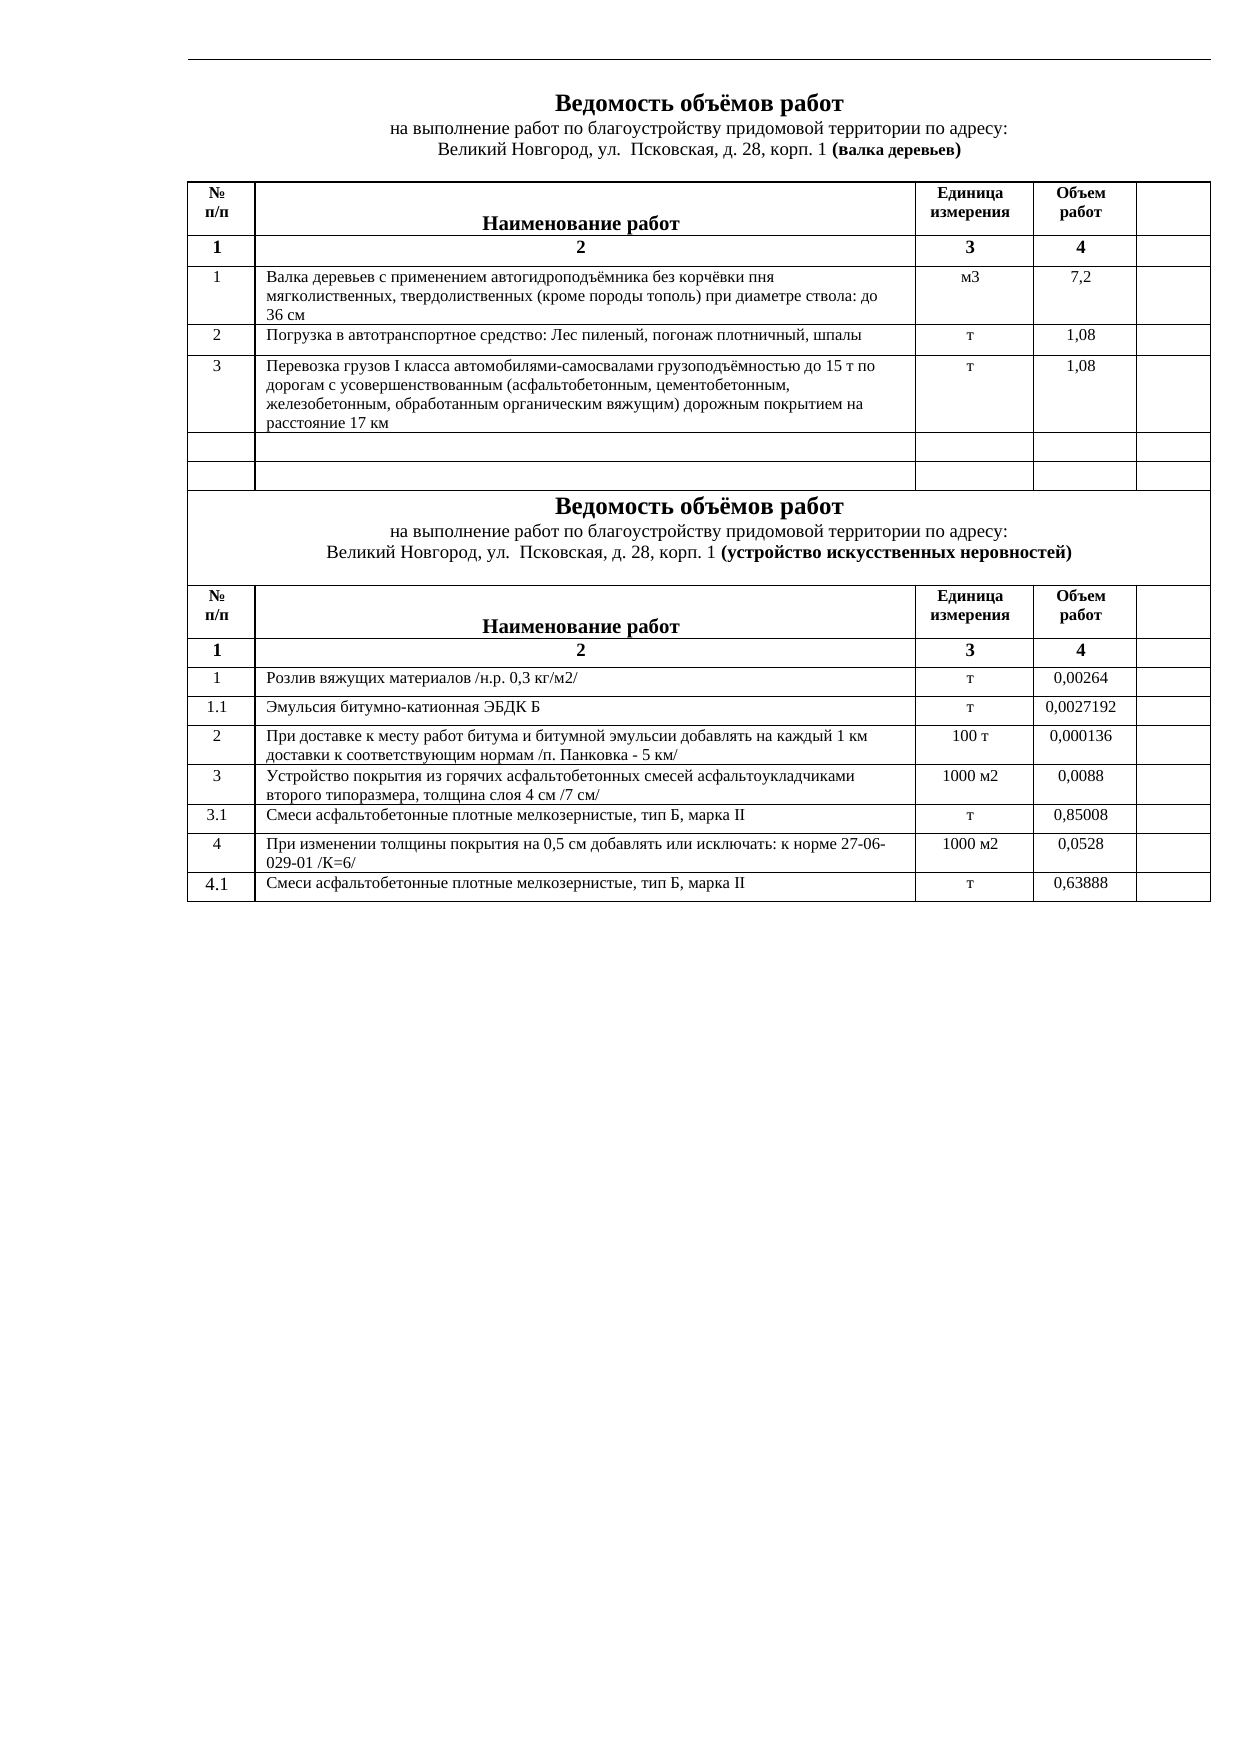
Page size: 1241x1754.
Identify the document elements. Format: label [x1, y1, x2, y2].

table_cell [177, 59, 1217, 987]
